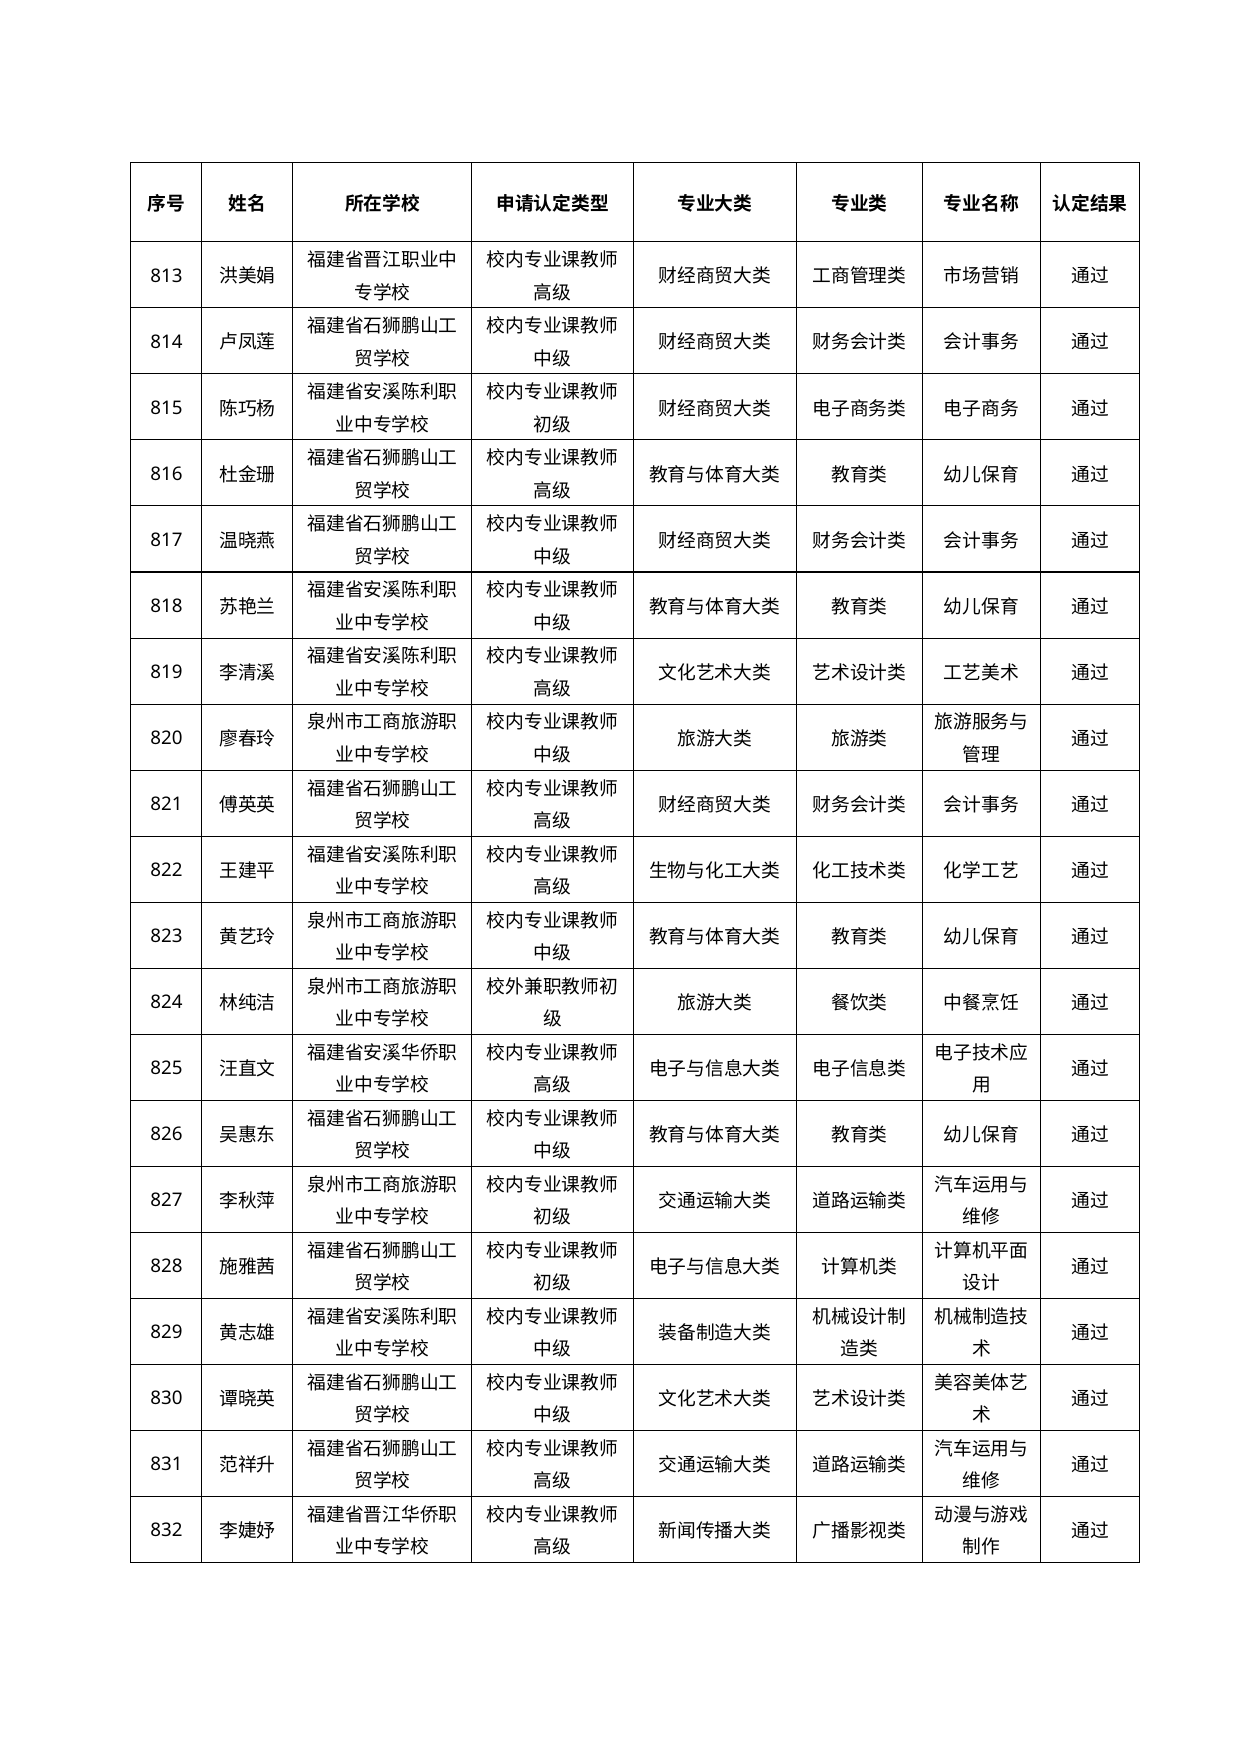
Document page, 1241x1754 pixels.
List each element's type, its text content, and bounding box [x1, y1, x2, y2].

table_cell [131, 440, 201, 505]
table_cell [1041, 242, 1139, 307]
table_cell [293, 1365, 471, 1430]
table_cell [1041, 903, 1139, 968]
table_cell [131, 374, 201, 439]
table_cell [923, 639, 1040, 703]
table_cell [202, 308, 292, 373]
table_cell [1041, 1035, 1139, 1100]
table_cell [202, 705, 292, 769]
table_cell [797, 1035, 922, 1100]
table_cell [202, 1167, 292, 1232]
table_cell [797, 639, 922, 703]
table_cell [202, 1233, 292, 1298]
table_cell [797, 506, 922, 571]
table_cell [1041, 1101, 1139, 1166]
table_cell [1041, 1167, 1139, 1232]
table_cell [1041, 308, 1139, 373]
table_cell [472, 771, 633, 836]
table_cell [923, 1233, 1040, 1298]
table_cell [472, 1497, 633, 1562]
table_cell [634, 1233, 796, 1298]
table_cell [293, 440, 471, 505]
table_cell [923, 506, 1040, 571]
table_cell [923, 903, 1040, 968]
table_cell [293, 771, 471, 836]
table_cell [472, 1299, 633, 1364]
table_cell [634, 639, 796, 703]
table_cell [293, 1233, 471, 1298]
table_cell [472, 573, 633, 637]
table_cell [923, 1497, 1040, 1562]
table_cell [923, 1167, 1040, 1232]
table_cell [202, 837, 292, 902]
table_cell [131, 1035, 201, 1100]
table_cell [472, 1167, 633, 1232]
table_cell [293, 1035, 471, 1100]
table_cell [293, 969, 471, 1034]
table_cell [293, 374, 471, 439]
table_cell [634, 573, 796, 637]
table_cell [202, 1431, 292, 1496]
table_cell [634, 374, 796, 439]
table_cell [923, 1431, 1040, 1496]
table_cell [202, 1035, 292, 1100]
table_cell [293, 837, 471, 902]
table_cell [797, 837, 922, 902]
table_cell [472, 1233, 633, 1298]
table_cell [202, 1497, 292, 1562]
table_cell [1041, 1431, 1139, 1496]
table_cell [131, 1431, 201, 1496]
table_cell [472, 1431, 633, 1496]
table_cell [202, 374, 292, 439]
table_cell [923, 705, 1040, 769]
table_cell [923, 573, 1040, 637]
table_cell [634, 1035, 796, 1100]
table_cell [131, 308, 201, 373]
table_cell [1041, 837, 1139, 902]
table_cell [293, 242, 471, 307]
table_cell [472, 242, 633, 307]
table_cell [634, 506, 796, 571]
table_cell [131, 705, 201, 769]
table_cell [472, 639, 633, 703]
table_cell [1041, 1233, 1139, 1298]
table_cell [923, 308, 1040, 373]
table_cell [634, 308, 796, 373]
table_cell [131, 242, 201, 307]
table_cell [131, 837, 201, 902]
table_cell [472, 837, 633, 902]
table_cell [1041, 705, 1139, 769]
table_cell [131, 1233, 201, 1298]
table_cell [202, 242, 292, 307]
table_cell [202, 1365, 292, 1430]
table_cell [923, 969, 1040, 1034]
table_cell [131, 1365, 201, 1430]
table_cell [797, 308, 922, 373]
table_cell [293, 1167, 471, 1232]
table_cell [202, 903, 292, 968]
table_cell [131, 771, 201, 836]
table_header 认定结果 [1041, 163, 1139, 241]
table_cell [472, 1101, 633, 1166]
table_header 序号 [131, 163, 201, 241]
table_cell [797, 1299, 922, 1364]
table_header 所在学校 [293, 163, 471, 241]
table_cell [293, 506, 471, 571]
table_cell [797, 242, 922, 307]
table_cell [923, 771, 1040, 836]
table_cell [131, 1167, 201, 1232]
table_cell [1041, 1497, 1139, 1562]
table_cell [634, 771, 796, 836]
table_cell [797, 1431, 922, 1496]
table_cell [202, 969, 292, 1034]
table_header 专业大类 [634, 163, 796, 241]
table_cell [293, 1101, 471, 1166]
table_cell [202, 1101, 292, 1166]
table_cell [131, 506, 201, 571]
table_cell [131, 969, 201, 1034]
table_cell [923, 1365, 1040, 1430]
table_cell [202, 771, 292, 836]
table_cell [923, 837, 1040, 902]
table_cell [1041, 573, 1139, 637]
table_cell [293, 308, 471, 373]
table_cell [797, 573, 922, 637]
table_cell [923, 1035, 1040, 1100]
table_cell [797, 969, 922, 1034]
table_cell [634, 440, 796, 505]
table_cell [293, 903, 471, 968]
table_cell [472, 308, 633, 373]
table_header 专业类 [797, 163, 922, 241]
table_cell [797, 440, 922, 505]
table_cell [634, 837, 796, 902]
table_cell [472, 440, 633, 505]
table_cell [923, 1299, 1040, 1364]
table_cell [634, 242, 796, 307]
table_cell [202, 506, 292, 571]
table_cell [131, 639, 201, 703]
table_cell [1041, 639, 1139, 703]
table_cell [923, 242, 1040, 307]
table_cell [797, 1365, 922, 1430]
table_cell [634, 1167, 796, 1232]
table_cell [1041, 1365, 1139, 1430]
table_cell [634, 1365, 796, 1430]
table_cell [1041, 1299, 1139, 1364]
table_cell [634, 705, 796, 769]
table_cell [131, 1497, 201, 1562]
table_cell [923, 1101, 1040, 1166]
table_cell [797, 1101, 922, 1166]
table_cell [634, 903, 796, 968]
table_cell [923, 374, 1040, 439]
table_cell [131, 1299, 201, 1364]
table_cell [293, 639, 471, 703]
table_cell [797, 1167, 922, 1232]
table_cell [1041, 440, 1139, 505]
table_header 专业名称 [923, 163, 1040, 241]
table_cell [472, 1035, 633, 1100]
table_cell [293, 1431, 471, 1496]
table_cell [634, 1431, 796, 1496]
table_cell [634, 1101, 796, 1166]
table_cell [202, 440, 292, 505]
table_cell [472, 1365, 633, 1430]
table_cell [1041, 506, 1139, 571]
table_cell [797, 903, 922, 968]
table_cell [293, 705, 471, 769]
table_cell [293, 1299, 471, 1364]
table_header 申请认定类型 [472, 163, 633, 241]
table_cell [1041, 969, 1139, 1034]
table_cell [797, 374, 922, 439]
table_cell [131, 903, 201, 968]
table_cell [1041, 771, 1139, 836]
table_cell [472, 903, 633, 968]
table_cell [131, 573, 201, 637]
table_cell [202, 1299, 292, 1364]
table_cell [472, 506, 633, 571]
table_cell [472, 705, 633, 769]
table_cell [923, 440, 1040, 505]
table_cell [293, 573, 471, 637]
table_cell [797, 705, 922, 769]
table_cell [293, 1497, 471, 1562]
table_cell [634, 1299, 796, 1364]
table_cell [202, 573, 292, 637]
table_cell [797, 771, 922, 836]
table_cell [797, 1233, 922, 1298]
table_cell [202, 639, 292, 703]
table_header 姓名 [202, 163, 292, 241]
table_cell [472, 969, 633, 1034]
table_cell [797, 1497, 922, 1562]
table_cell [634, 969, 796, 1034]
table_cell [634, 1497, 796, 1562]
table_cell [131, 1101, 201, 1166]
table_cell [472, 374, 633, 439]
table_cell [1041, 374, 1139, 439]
